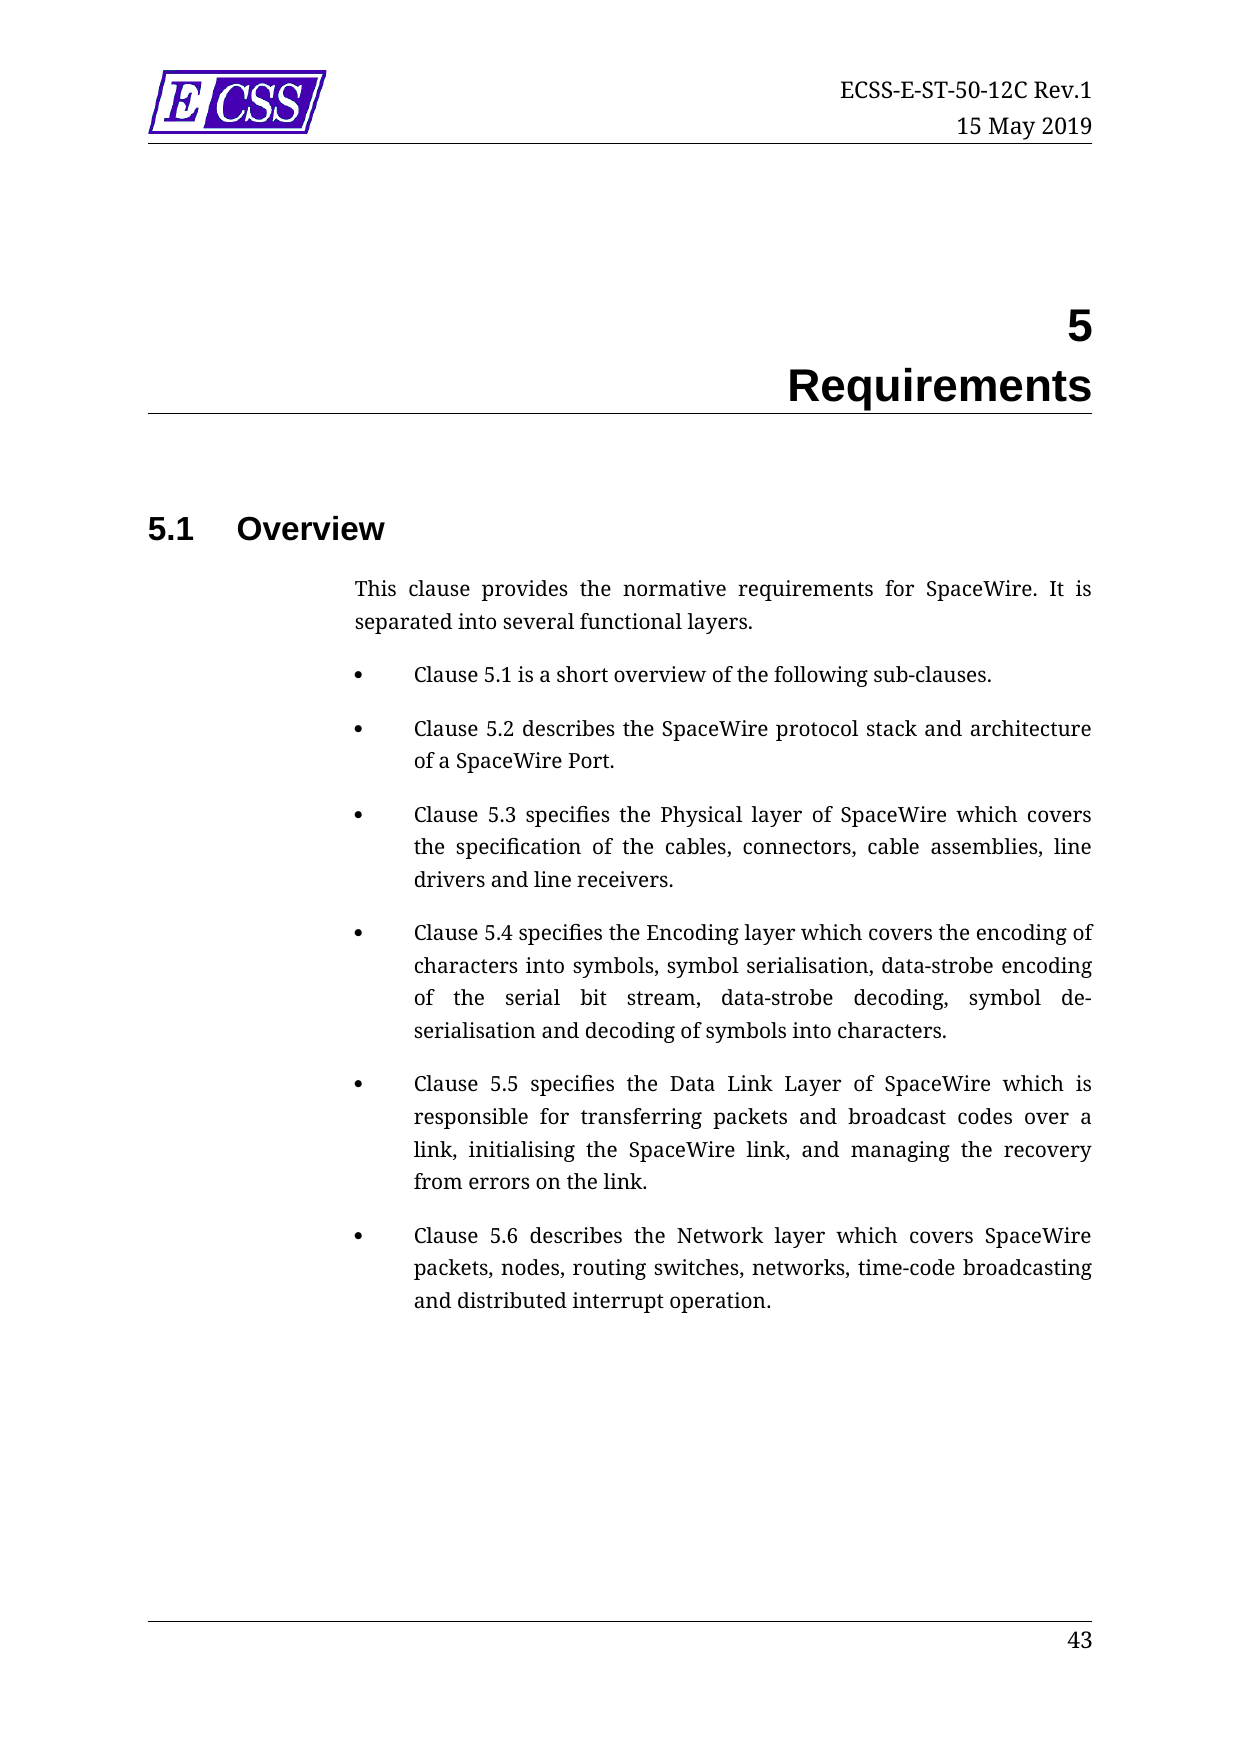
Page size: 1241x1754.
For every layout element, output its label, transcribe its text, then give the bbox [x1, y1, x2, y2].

text Clause 5.4 specifies the Encoding layer which covers the encoding of characters into symbols, symbol serialisation, data-strobe encoding of the serial bit stream, data-strobe decoding, symbol de-serialisation and decoding of symbols into characters. [354, 918, 1092, 1044]
text Clause 5.1 is a short overview of the following sub-clauses. [354, 660, 1092, 689]
text Clause 5.6 describes the Network layer which covers SpaceWire packets, nodes, routing switches, networks, time-code broadcasting and distributed interrupt operation. [354, 1221, 1092, 1314]
text Clause 5.3 specifies the Physical layer of SpaceWire which covers the specification of the cables, connectors, cable assemblies, line drivers and line receivers. [354, 800, 1092, 893]
text Clause 5.2 describes the SpaceWire protocol stack and architecture of a SpaceWire Port. [354, 714, 1092, 775]
text This clause provides the normative requirements for SpaceWire. It is separated into several functional layers. [354, 574, 1092, 635]
subtitle Requirements [148, 298, 1092, 413]
subtitle Overview [148, 509, 1092, 548]
picture [148, 70, 327, 134]
text Clause 5.5 specifies the Data Link Layer of SpaceWire which is responsible for transferring packets and broadcast codes over a link, initialising the SpaceWire link, and managing the recovery from errors on the link. [354, 1069, 1092, 1196]
